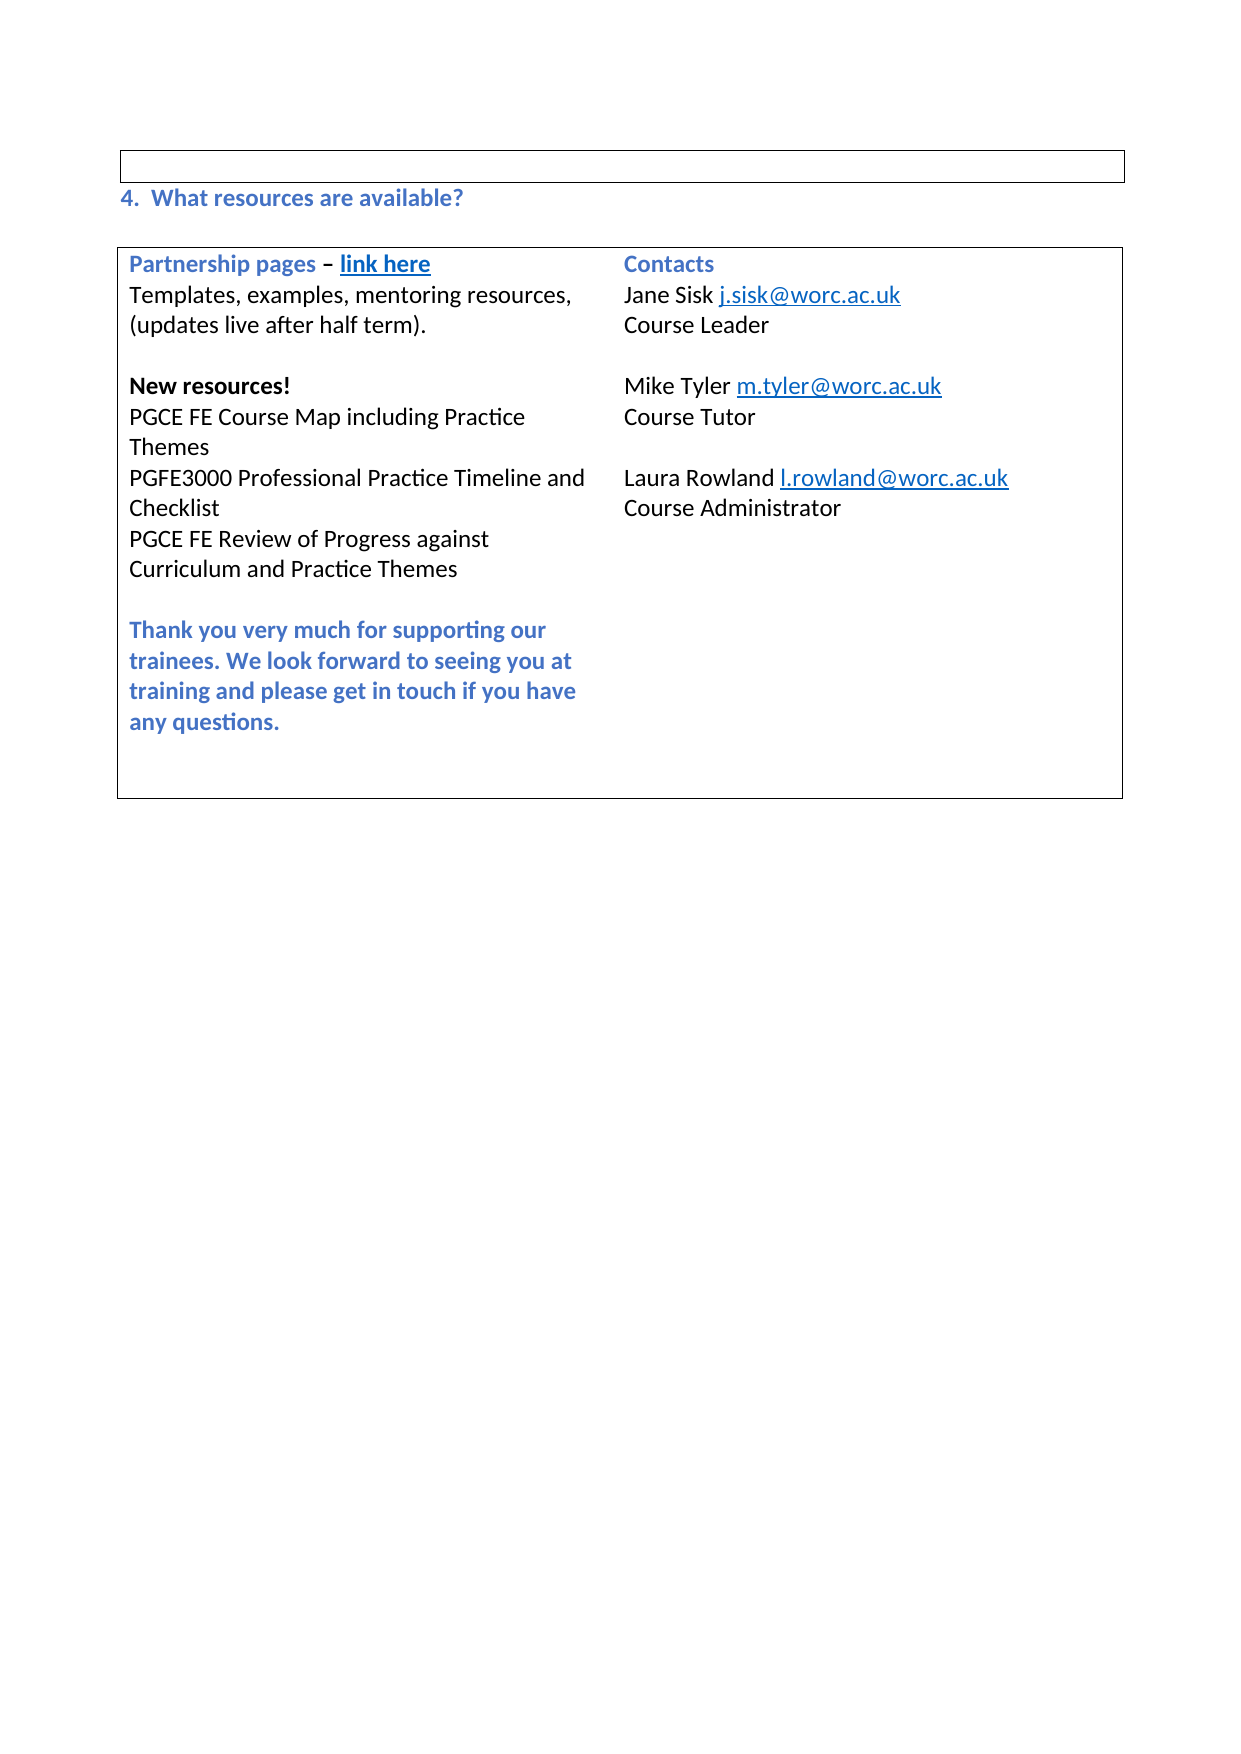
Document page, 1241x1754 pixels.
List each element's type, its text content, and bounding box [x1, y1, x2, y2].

text 4. What resources are available? [120, 183, 1090, 213]
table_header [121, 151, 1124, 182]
table_header Contacts Jane Sisk j.sisk@worc.ac.uk Course Leader Mike Tyler m.tyler@worc.ac.uk Course Tutor Laura Rowland l.rowland@worc.ac.uk Course Administrator [613, 248, 1122, 798]
table_header Partnership pages – link here Templates, examples, mentoring resources, (updates live after half term). New resources! PGCE FE Course Map including Practice Themes PGFE3000 Professional Practice Timeline and Checklist PGCE FE Review of Progress against Curriculum and Practice Themes Thank you very much for supporting our trainees. We look forward to seeing you at training and please get in touch if you have any questions. [118, 248, 613, 798]
